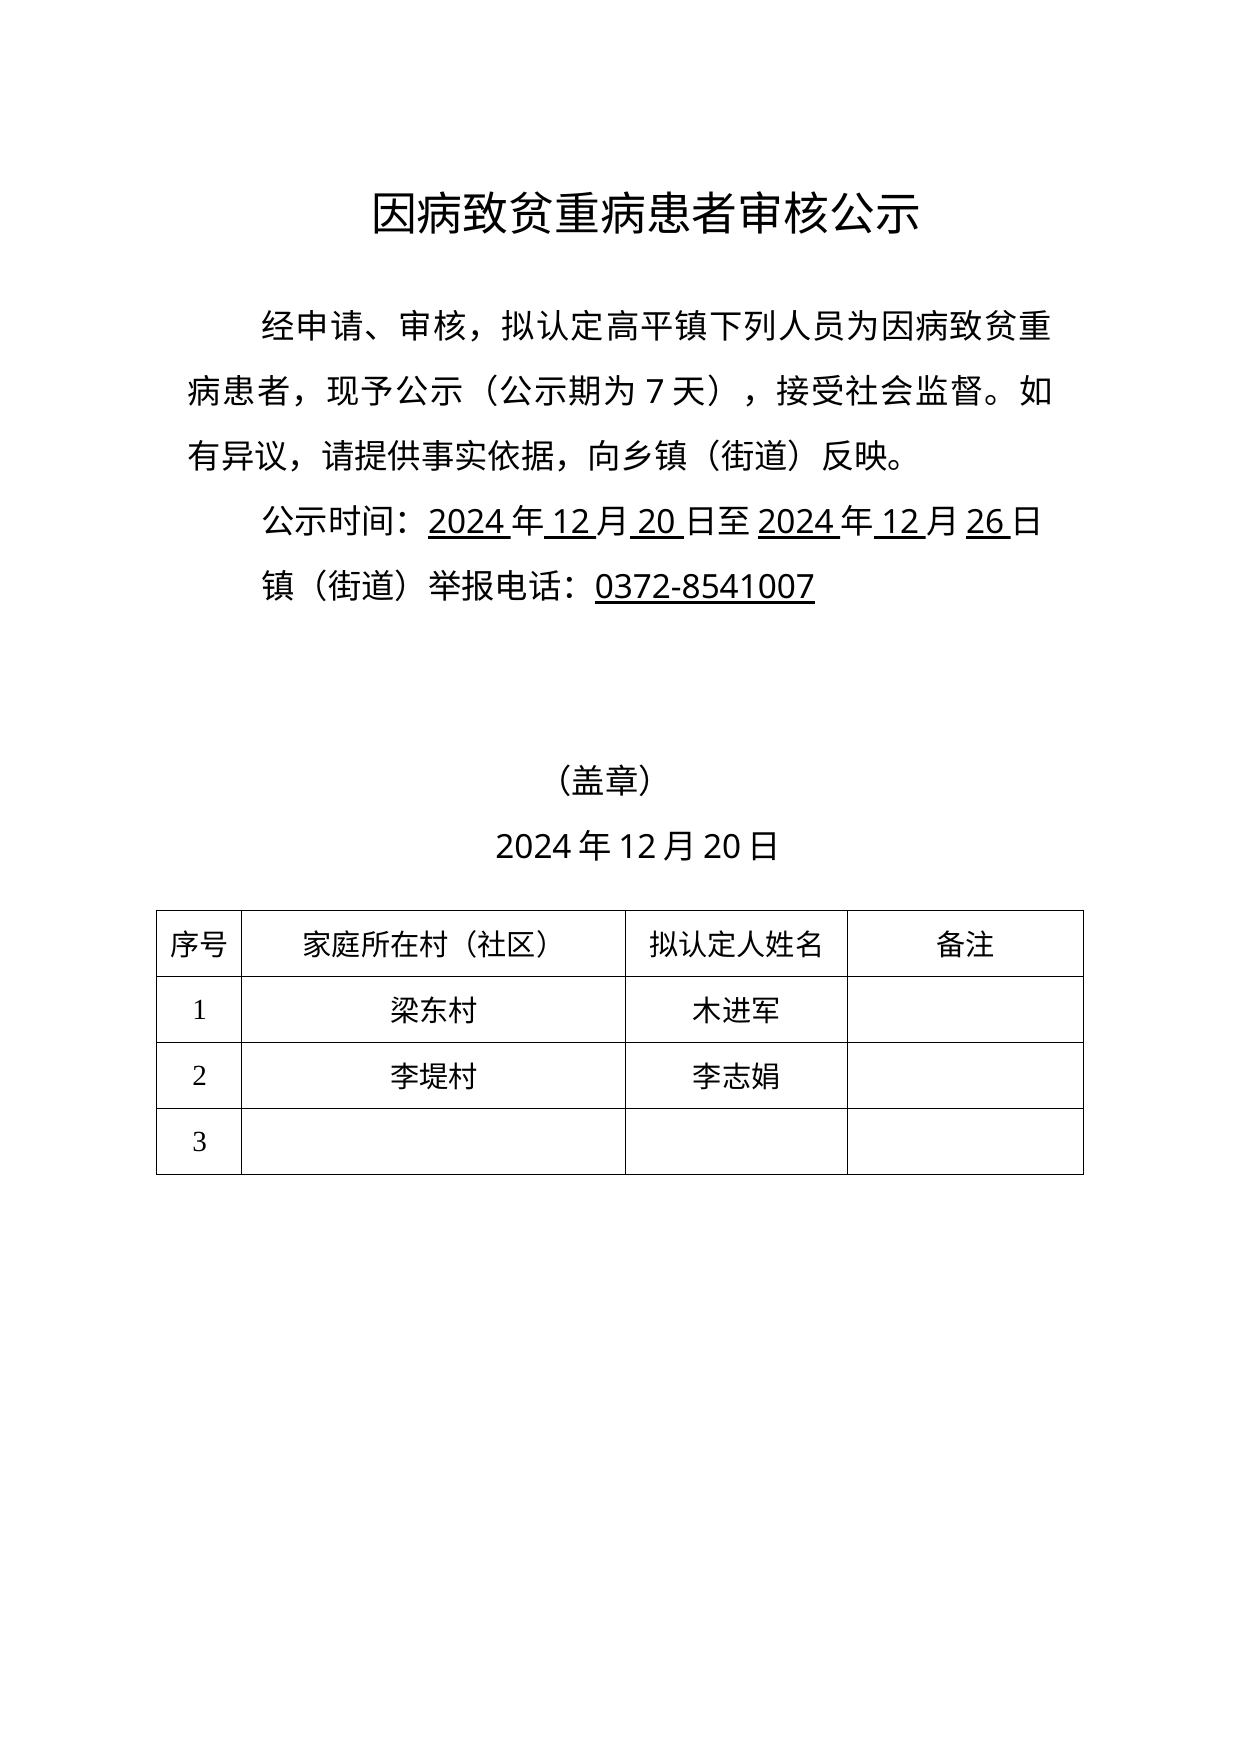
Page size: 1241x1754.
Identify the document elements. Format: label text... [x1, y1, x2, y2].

table_cell [848, 977, 1083, 1042]
text 因病致贫重病患者审核公示 [187, 162, 1053, 259]
text 2024年12月20日 [187, 812, 1053, 877]
table_cell 3 [157, 1109, 241, 1174]
text （盖章） [187, 747, 1053, 812]
text 公示时间：2024年 12月 20 日至2024年 12月26日 [187, 487, 1053, 552]
table_cell [848, 1043, 1083, 1108]
table_cell [626, 1109, 847, 1174]
table_cell 梁东村 [242, 977, 625, 1042]
table_cell 2 [157, 1043, 241, 1108]
table_header 家庭所在村（社区） [242, 911, 625, 976]
table_cell 木进军 [626, 977, 847, 1042]
text 镇（街道）举报电话：0372-8541007 [187, 552, 1053, 617]
table_cell 1 [157, 977, 241, 1042]
table_header 序号 [157, 911, 241, 976]
table_cell 李堤村 [242, 1043, 625, 1108]
table_cell [242, 1109, 625, 1174]
text 经申请、审核，拟认定高平镇下列人员为因病致贫重病患者，现予公示（公示期为7天），接受社会监督。如有异议，请提供事实依据，向乡镇（街道）反映。 [187, 292, 1053, 487]
table_header 备注 [848, 911, 1083, 976]
table_cell [848, 1109, 1083, 1174]
table_cell 李志娟 [626, 1043, 847, 1108]
table_header 拟认定人姓名 [626, 911, 847, 976]
